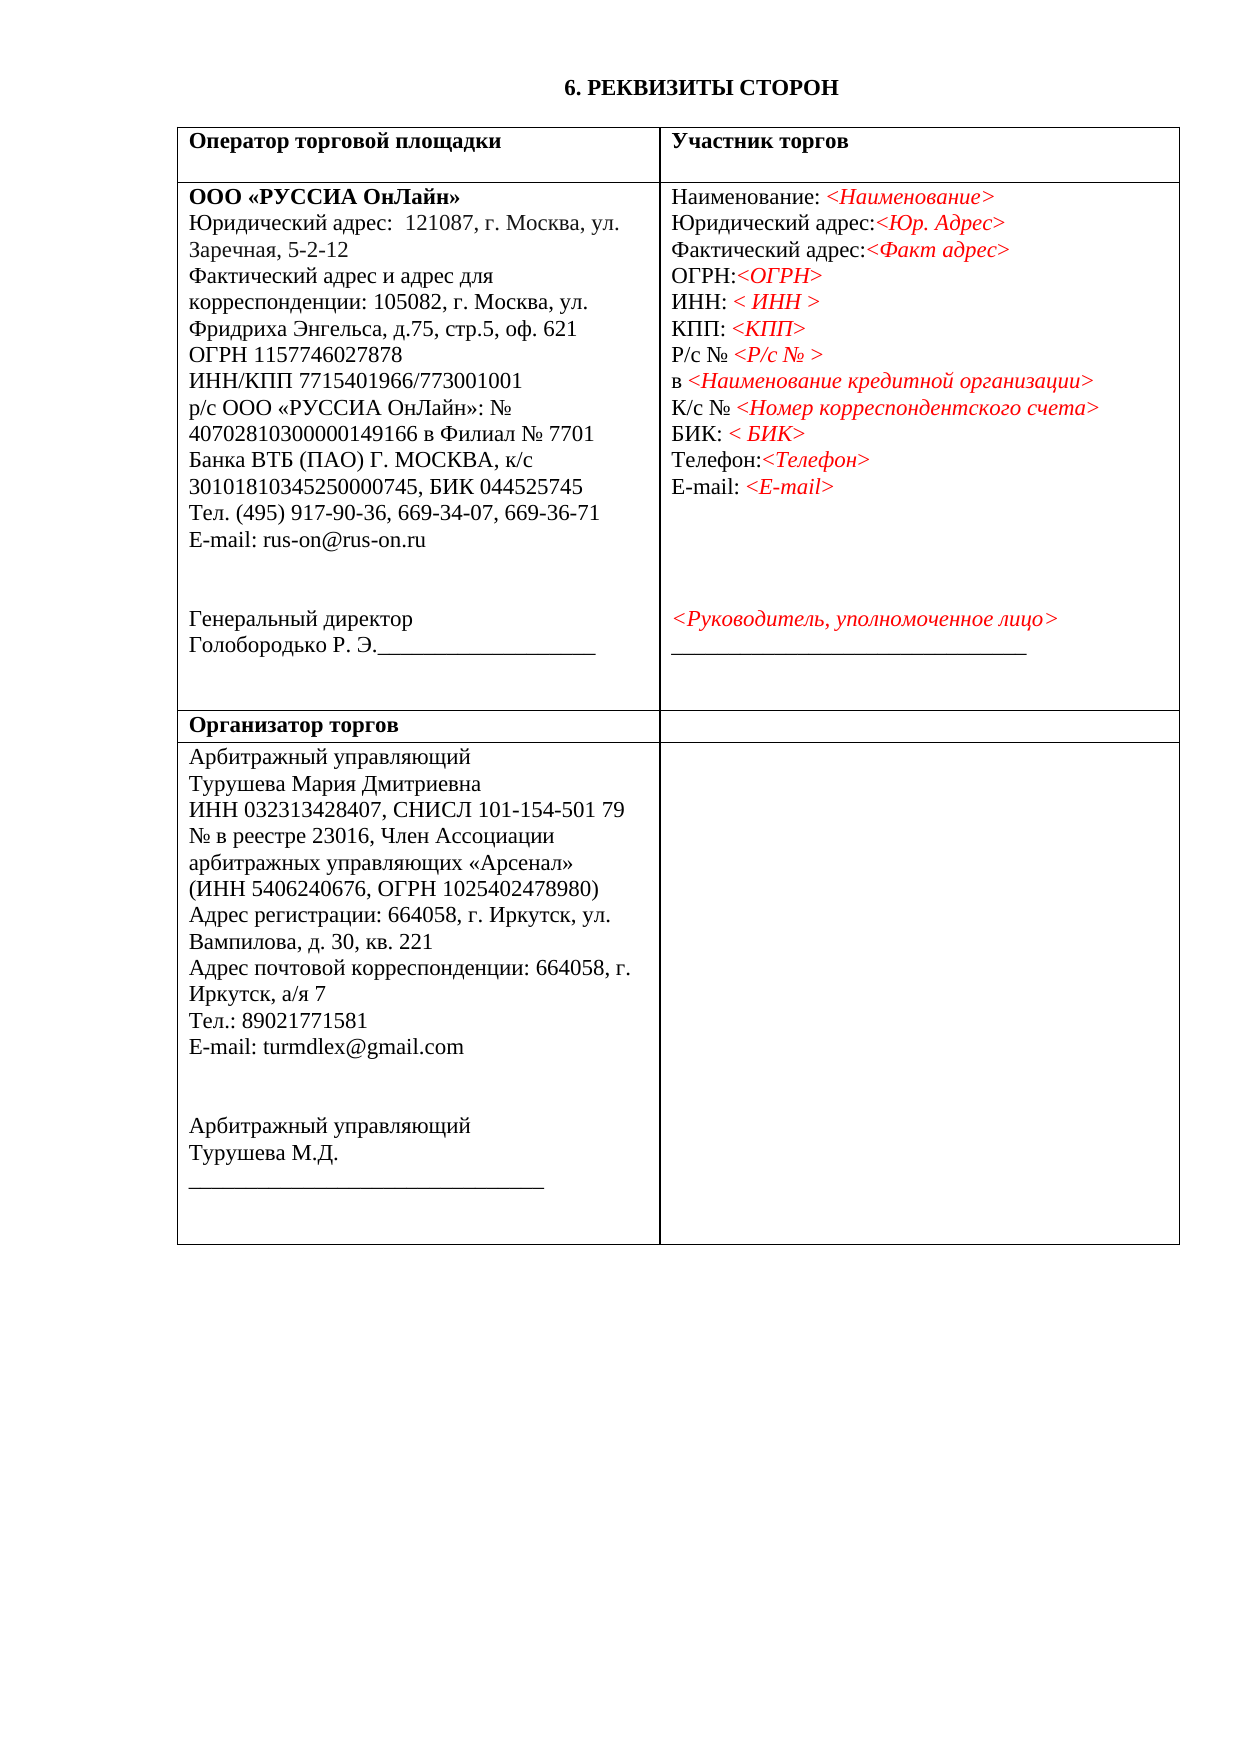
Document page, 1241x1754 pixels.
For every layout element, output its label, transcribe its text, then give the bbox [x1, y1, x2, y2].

table_cell [661, 743, 1179, 1244]
text 6. РЕКВИЗИТЫ СТОРОН [177, 74, 1152, 100]
table_cell Наименование: <Наименование> Юридический адрес:<Юр. Адрес> Фактический адрес:<Факт адрес> ОГРН:<ОГРН> ИНН: < ИНН > КПП: <КПП> Р/с № <Р/с № > в <Наименование кредитной организации> К/с № <Номер корреспондентского счета> БИК: < БИК> Телефон:<Телефон> E-mail: <E-mail> <Руководитель, уполномоченное лицо> _______________________________ [661, 183, 1179, 710]
table_cell [661, 711, 1179, 742]
table_cell Организатор торгов [178, 711, 659, 742]
table_cell ООО «РУССИА ОнЛайн» Юридический адрес: 121087, г. Москва, ул. Заречная, 5-2-12 Фактический адрес и адрес для корреспонденции: 105082, г. Москва, ул. Фридриха Энгельса, д.75, стр.5, оф. 621 ОГРН 1157746027878 ИНН/КПП 7715401966/773001001 р/с ООО «РУССИА ОнЛайн»: № 40702810300000149166 в Филиал № 7701 Банка ВТБ (ПАО) Г. МОСКВА, к/с 30101810345250000745, БИК 044525745 Тел. (495) 917-90-36, 669-34-07, 669-36-71 E-mail: rus-on@rus-on.ru Генеральный директор Голобородько Р. Э.___________________ [178, 183, 659, 710]
table_cell Арбитражный управляющий Турушева Мария Дмитриевна ИНН 032313428407, СНИСЛ 101-154-501 79 № в реестре 23016, Член Ассоциации арбитражных управляющих «Арсенал» (ИНН 5406240676, ОГРН 1025402478980) Адрес регистрации: 664058, г. Иркутск, ул. Вампилова, д. 30, кв. 221 Адрес почтовой корреспонденции: 664058, г. Иркутск, а/я 7 Тел.: 89021771581 E-mail: turmdlex@gmail.com Арбитражный управляющий Турушева М.Д. _______________________________ [178, 743, 659, 1244]
table_header Оператор торговой площадки [178, 128, 659, 182]
table_header Участник торгов [661, 128, 1179, 182]
